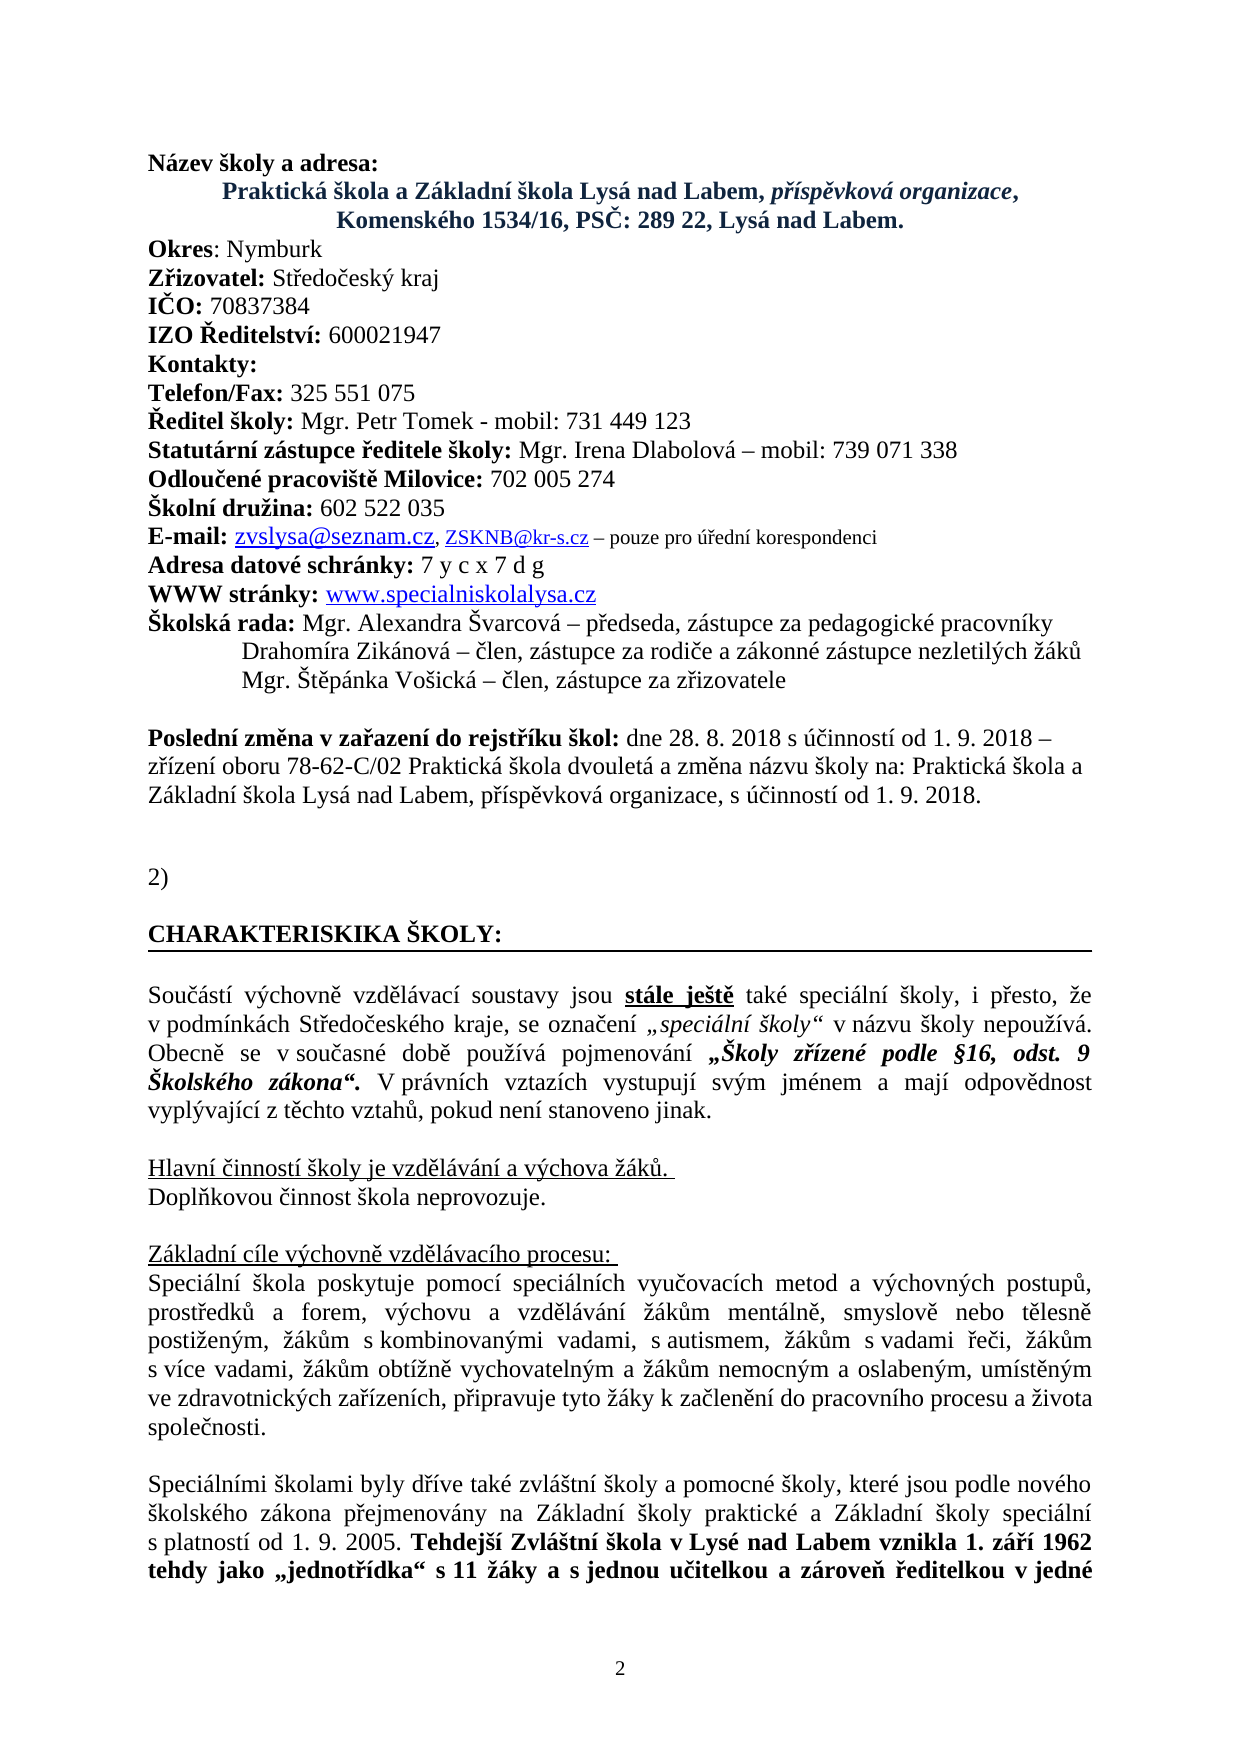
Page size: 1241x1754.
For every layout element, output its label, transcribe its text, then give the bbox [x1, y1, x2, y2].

text Okres: Nymburk [148, 234, 1092, 263]
text Drahomíra Zikánová – člen, zástupce za rodiče a zákonné zástupce nezletilých žáků [148, 636, 1092, 665]
text Zřizovatel: Středočeský kraj [148, 263, 1092, 291]
text Mgr. Štěpánka Vošická – člen, zástupce za zřizovatele [148, 665, 1092, 694]
text IZO Ředitelství: 600021947 [148, 320, 1092, 349]
text E-mail: zvslysa@seznam.cz, ZSKNB@kr-s.cz – pouze pro úřední korespondenci [148, 521, 1092, 550]
text Školní družina: 602 522 035 [148, 493, 1092, 521]
text Telefon/Fax: 325 551 075 [148, 378, 1092, 406]
text Základní cíle výchovně vzdělávacího procesu: [148, 1239, 1092, 1268]
text Speciální škola poskytuje pomocí speciálních vyučovacích metod a výchovných postupů, prostředků a forem, výchovu a vzdělávání žákům mentálně, smyslově nebo tělesně postiženým, žákům s kombinovanými vadami, s autismem, žákům s vadami řeči, žákům s více vadami, žákům obtížně vychovatelným a žákům nemocným a oslabeným, umístěným ve zdravotnických zařízeních, připravuje tyto žáky k začlenění do pracovního procesu a života společnosti. [148, 1268, 1092, 1440]
text Adresa datové schránky: 7 y c x 7 d g [148, 550, 1092, 579]
text Statutární zástupce ředitele školy: Mgr. Irena Dlabolová – mobil: 739 071 338 [148, 435, 1092, 464]
text 2) [148, 862, 1092, 891]
text Odloučené pracoviště Milovice: 702 005 274 [148, 464, 1092, 493]
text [148, 1469, 1092, 1584]
text IČO: 70837384 [148, 291, 1092, 320]
text Školská rada: Mgr. Alexandra Švarcová – předseda, zástupce za pedagogické pracovníky [148, 608, 1092, 636]
text Ředitel školy: Mgr. Petr Tomek - mobil: 731 449 123 [148, 406, 1092, 435]
text Komenského 1534/16, PSČ: 289 22, Lysá nad Labem. [148, 205, 1092, 234]
text Název školy a adresa: [148, 148, 1092, 176]
text WWW stránky: www.specialniskolalysa.cz [148, 579, 1092, 608]
text CHARAKTERISKIKA ŠKOLY: [148, 919, 1092, 950]
text Poslední změna v zařazení do rejstříku škol: dne 28. 8. 2018 s účinností od 1. 9. 2018 – zřízení oboru 78-62-C/02 Praktická škola dvouletá a změna názvu školy na: Praktická škola a Základní škola Lysá nad Labem, příspěvková organizace, s účinností od 1. 9. 2018. [148, 723, 1092, 809]
text Doplňkovou činnost škola neprovozuje. [148, 1182, 1092, 1210]
text Součástí výchovně vzdělávací soustavy jsou stále ještě také speciální školy, i přesto, že v podmínkách Středočeského kraje, se označení „speciální školy“ v názvu školy nepoužívá. Obecně se v současné době používá pojmenování „Školy zřízené podle §16, odst. 9 Školského zákona“. V právních vztazích vystupují svým jménem a mají odpovědnost vyplývající z těchto vztahů, pokud není stanoveno jinak. [148, 980, 1092, 1124]
text Kontakty: [148, 349, 1092, 378]
text Praktická škola a Základní škola Lysá nad Labem, příspěvková organizace, [148, 176, 1092, 205]
text Hlavní činností školy je vzdělávání a výchova žáků. [148, 1153, 1092, 1182]
